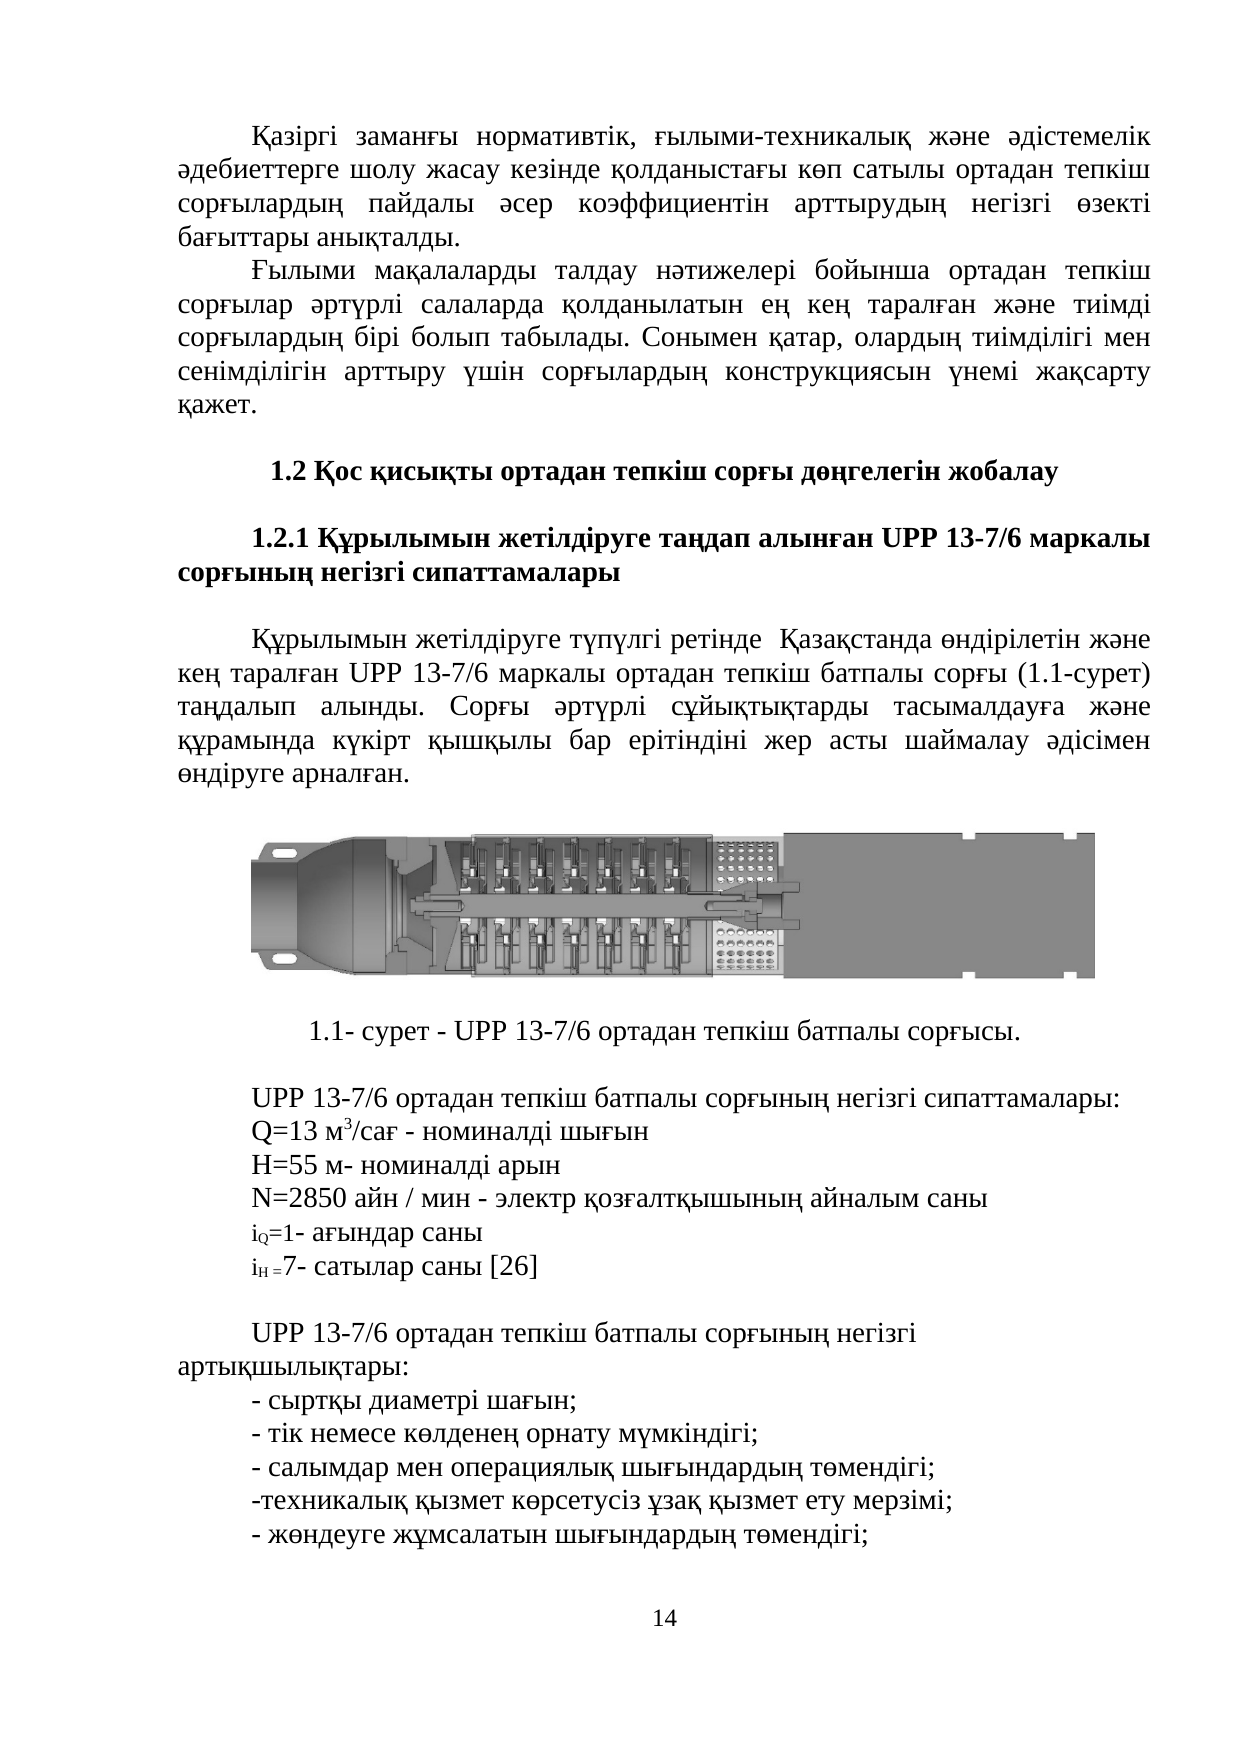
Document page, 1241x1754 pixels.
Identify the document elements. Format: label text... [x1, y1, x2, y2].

text Ғылыми мақалаларды талдау нәтижелері бойынша ортадан тепкіш сорғылар әртүрлі салаларда қолданылатын ең кең таралған және тиімді сорғылардың бірі болып табылады. Сонымен қатар, олардың тиімділігі мен сенімділігін арттыру үшін сорғылардың конструкциясын үнемі жақсарту қажет. [177, 252, 1152, 420]
text Н=55 м- номиналді арын [177, 1147, 1152, 1181]
text Қазіргі заманғы нормативтік, ғылыми-техникалық және әдістемелік әдебиеттерге шолу жасау кезінде қолданыстағы көп сатылы ортадан тепкіш сорғылардың пайдалы әсер коэффициентін арттырудың негізгі өзекті бағыттары анықталды. [177, 118, 1152, 252]
text -техникалық қызмет көрсетусіз ұзақ қызмет ету мерзімі; [177, 1482, 1152, 1516]
text - тiк немесе көлденең орнату мүмкiндiгi; [177, 1415, 1152, 1449]
text iH =7- сатылар саны [26] [177, 1248, 1152, 1281]
text Құрылымын жетілдіруге түпүлгі ретінде Қазақстанда өндірілетін және кең таралған UPP 13-7/6 маркалы ортадан тепкіш батпалы сорғы (1.1-сурет) таңдалып алынды. Сорғы әртүрлі сұйықтықтарды тасымалдауға және құрамында күкірт қышқылы бар ерітіндіні жер асты шаймалау әдісімен өндіруге арналған. [177, 621, 1152, 789]
text UPP 13-7/6 ортадан тепкіш батпалы сорғының негізгі артықшылықтары: [177, 1315, 1152, 1382]
text 1.2.1 Құрылымын жетілдіруге таңдап алынған UPP 13-7/6 маркалы сорғының негізгі сипаттамалары [177, 521, 1152, 588]
text 1.2 Қос қисықты ортадан тепкіш сорғы дөңгелегін жобалау [177, 453, 1152, 487]
text - салымдар мен операциялық шығындардың төмендігі; [177, 1449, 1152, 1482]
text 1.1- сурет - UPP 13-7/6 ортадан тепкіш батпалы сорғысы. [177, 1013, 1152, 1046]
text - сыртқы диаметрi шағын; [177, 1382, 1152, 1415]
picture [251, 822, 1095, 980]
text N=2850 айн / мин - электр қозғалтқышының айналым саны [177, 1181, 1152, 1214]
text UPP 13-7/6 ортадан тепкіш батпалы сорғының негізгі сипаттамалары: [177, 1080, 1152, 1113]
text iQ=1- ағындар саны [177, 1214, 1152, 1248]
text - жөндеуге жұмсалатын шығындардың төмендігі; [177, 1516, 1152, 1549]
text Q=13 м3/сағ - номиналді шығын [177, 1113, 1152, 1147]
